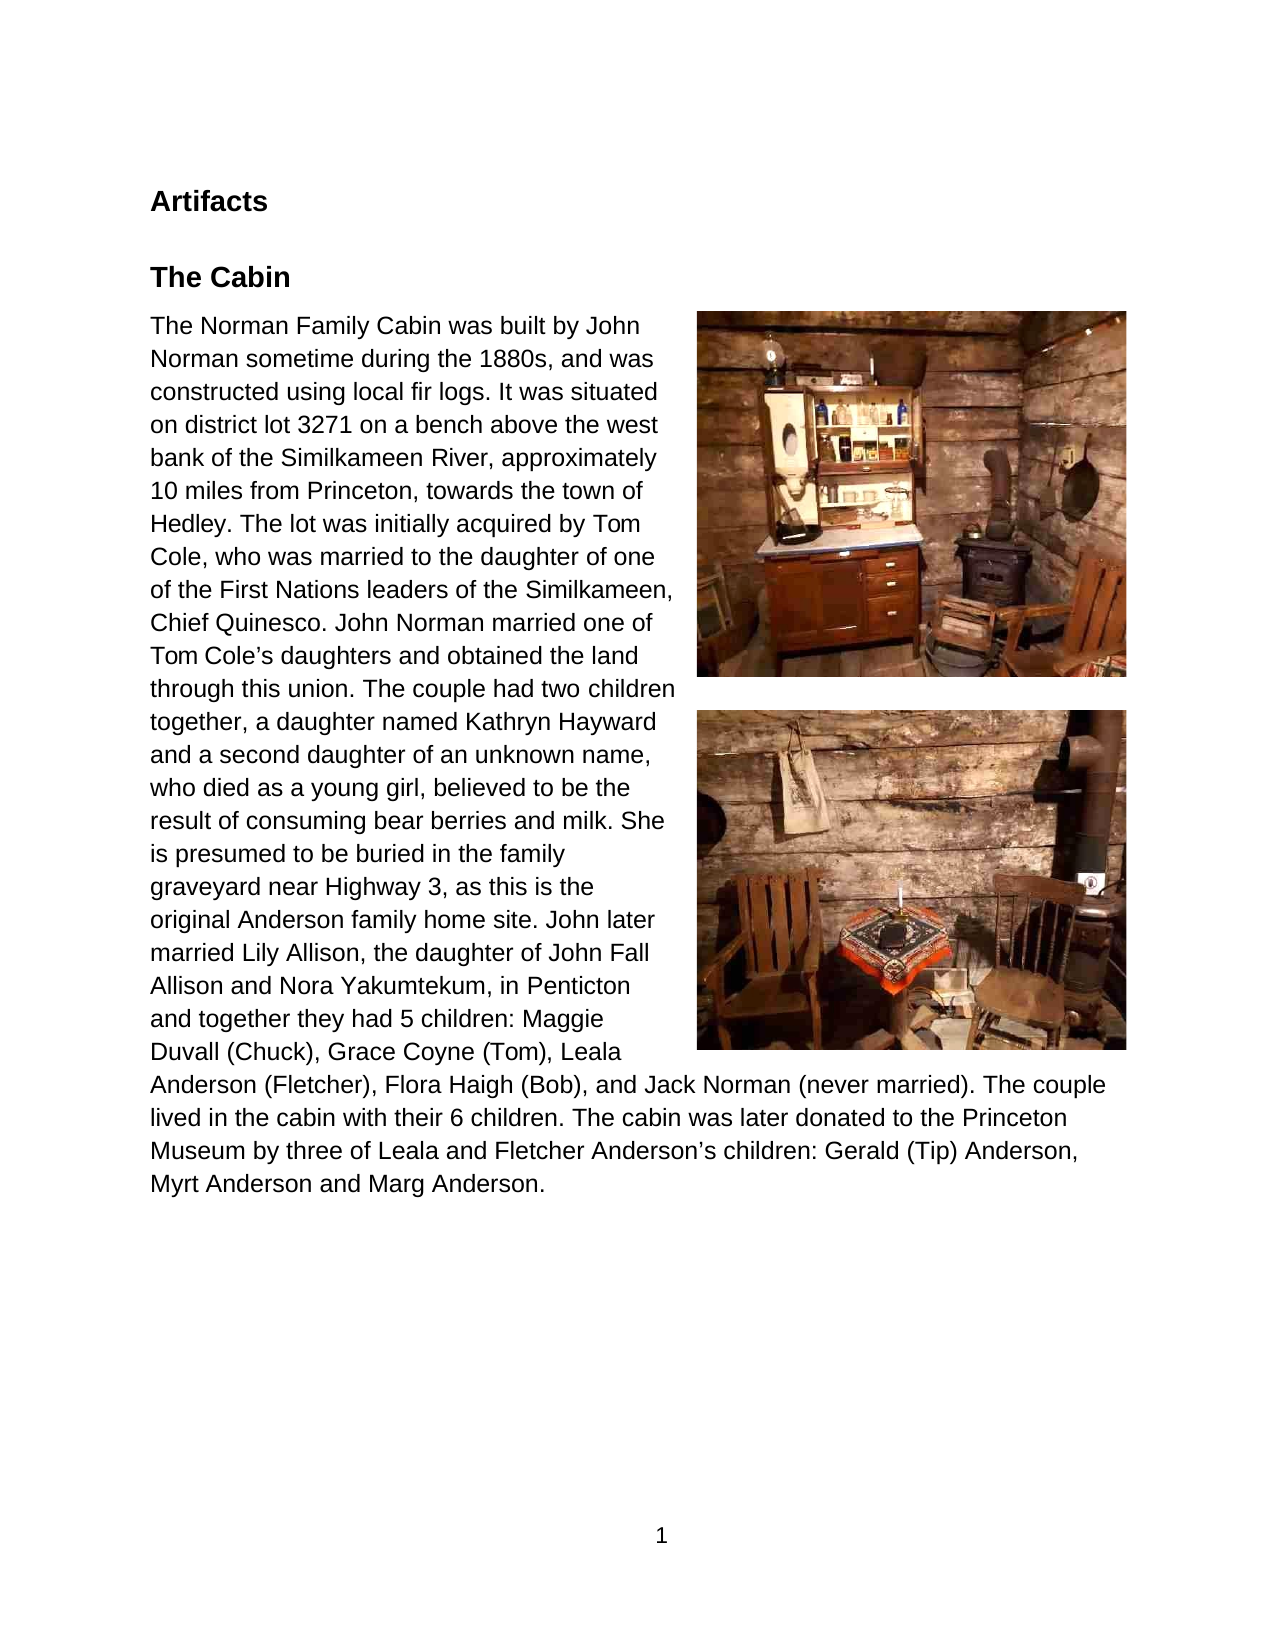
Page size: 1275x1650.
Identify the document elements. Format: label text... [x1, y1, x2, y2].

subtitle Artifacts [150, 183, 1214, 217]
picture [696, 311, 1127, 677]
picture [696, 710, 1127, 1050]
text Anderson (Fletcher), Flora Haigh (Bob), and Jack Norman (never married). The couple lived in the cabin with their 6 children. The cabin was later donated to the Princeton Museum by three of Leala and Fletcher Anderson’s children: Gerald (Tip) Anderson, Myrt Anderson and Marg Anderson. [150, 1070, 1123, 1198]
text The Norman Family Cabin was built by John Norman sometime during the 1880s, and was constructed using local fir logs. It was situated on district lot 3271 on a bench above the west bank of the Similkameen River, approximately 10 miles from Princeton, towards the town of Hedley. The lot was initially acquired by Tom Cole, who was married to the daughter of one of the First Nations leaders of the Similkameen, Chief Quinesco. John Norman married one of Tom Cole’s daughters and obtained the land through this union. The couple had two children together, a daughter named Kathryn Hayward and a second daughter of an unknown name, who died as a young girl, believed to be the result of consuming bear berries and milk. She is presumed to be buried in the family graveyard near Highway 3, as this is the original Anderson family home site. John later married Lily Allison, the daughter of John Fall Allison and Nora Yakumtekum, in Penticton and together they had 5 children: Maggie Duvall (Chuck), Grace Coyne (Tom), Leala [150, 311, 676, 1066]
text The Cabin [150, 260, 1214, 293]
